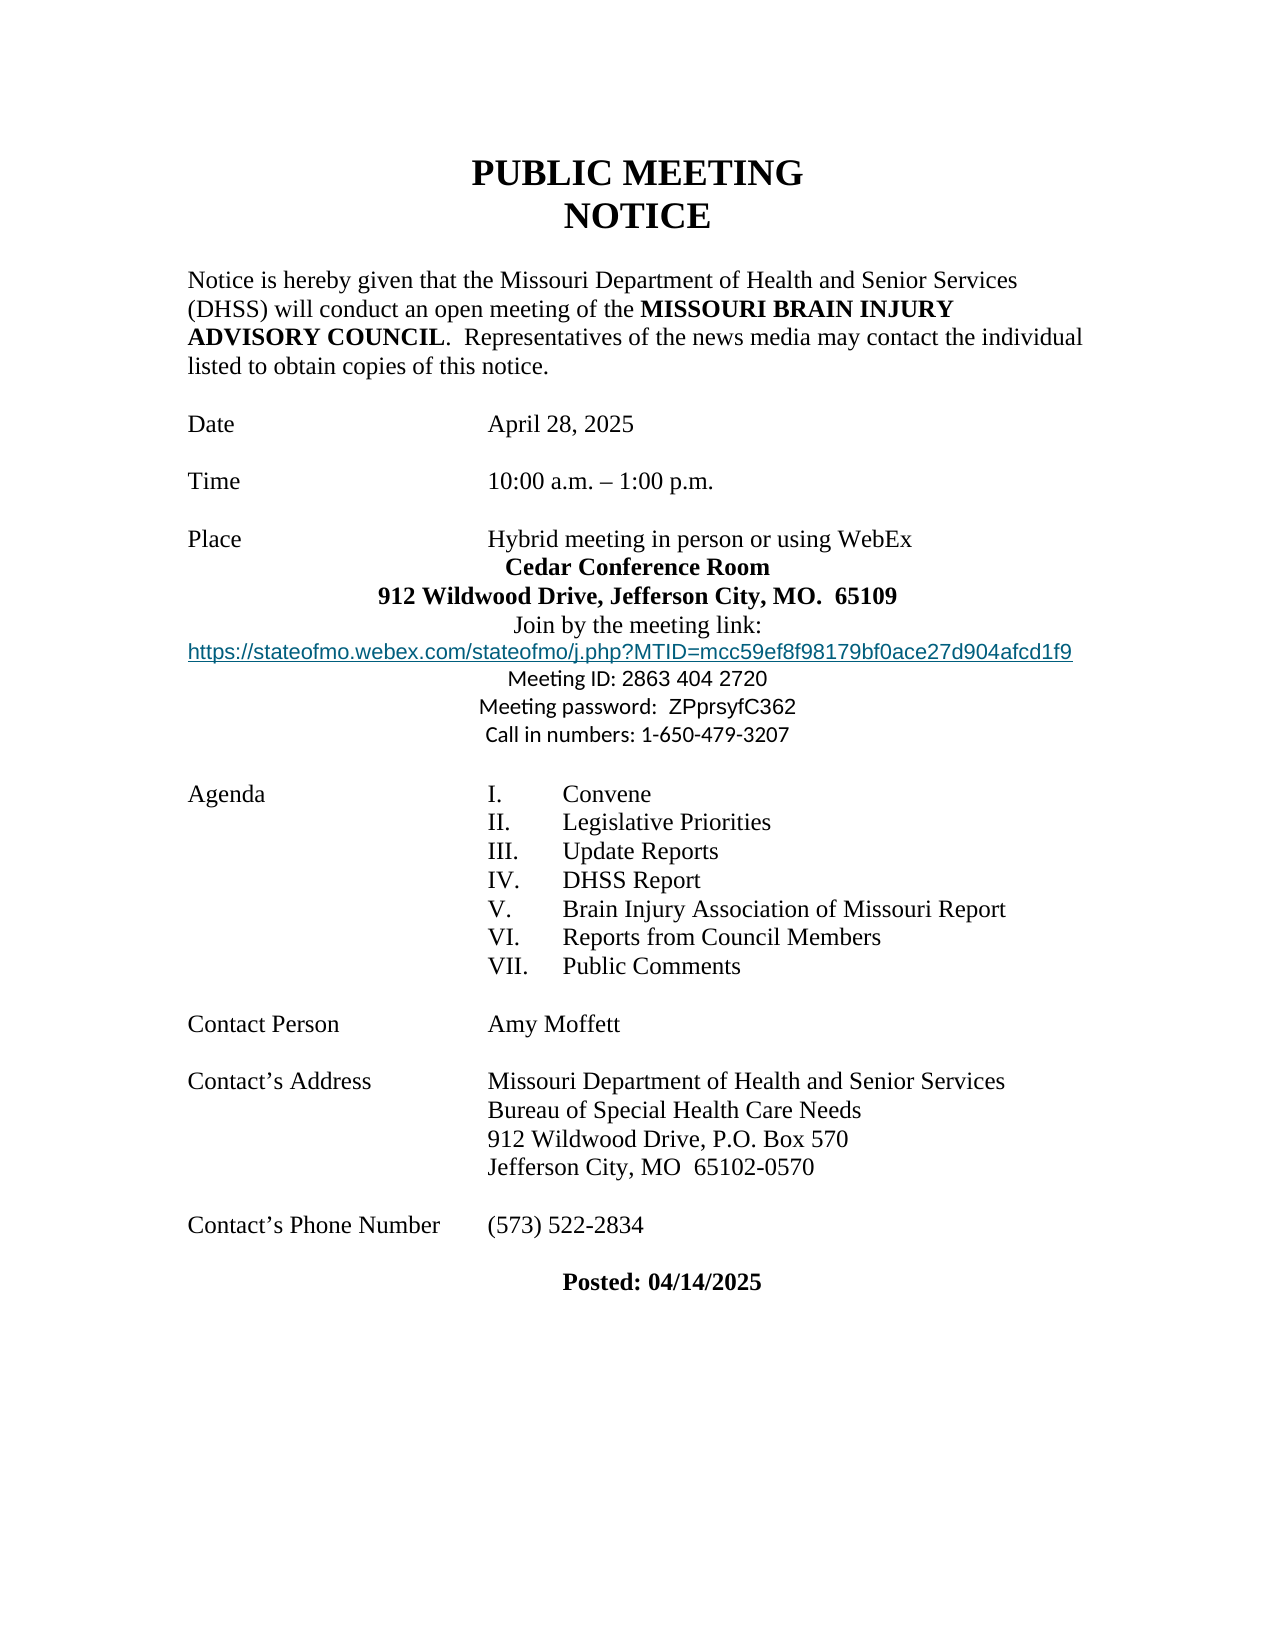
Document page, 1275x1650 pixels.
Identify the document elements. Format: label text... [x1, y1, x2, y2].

subtitle Contact’s Address Missouri Department of Health and Senior Services [187, 1066, 1087, 1095]
subtitle Posted: 04/14/2025 [562, 1267, 1087, 1296]
subtitle Reports from Council Members [487, 922, 1087, 951]
subtitle Bureau of Special Health Care Needs [187, 1095, 1087, 1124]
subtitle Public Comments [487, 951, 1087, 980]
subtitle Notice is hereby given that the Missouri Department of Health and Senior Services (DHSS) will conduct an open meeting of the MISSOURI BRAIN INJURY ADVISORY COUNCIL. Representatives of the news media may contact the individual listed to obtain copies of this notice. [187, 265, 1087, 380]
subtitle Legislative Priorities [487, 807, 1087, 836]
subtitle Cedar Conference Room [187, 552, 1087, 581]
subtitle DHSS Report [487, 865, 1087, 894]
subtitle 912 Wildwood Drive, P.O. Box 570 [187, 1124, 1087, 1152]
subtitle Agenda I. Convene [187, 779, 1087, 807]
subtitle Update Reports [487, 836, 1087, 865]
subtitle NOTICE [187, 193, 1087, 236]
subtitle Contact’s Phone Number (573) 522-2834 [187, 1210, 1087, 1239]
subtitle Brain Injury Association of Missouri Report [487, 894, 1087, 922]
text https://stateofmo.webex.com/stateofmo/j.php?MTID=mcc59ef8f98179bf0ace27d904afcd1f9 [187, 639, 1072, 661]
text Meeting ID: 2863 404 2720 [187, 639, 1087, 692]
text Call in numbers: 1-650-479-3207 [187, 720, 1087, 748]
subtitle Place Hybrid meeting in person or using WebEx [187, 524, 1087, 552]
subtitle Contact Person Amy Moffett [187, 1009, 1087, 1037]
subtitle Time 10:00 a.m. – 1:00 p.m. [187, 466, 1087, 495]
subtitle 912 Wildwood Drive, Jefferson City, MO. 65109 [187, 581, 1087, 610]
text Meeting password: ZPprsyfC362 [187, 692, 1087, 720]
title PUBLIC MEETING [187, 150, 1087, 193]
subtitle Date April 28, 2025 [187, 409, 1087, 437]
subtitle Join by the meeting link: [187, 610, 1087, 639]
subtitle Jefferson City, MO 65102-0570 [412, 1152, 1087, 1181]
